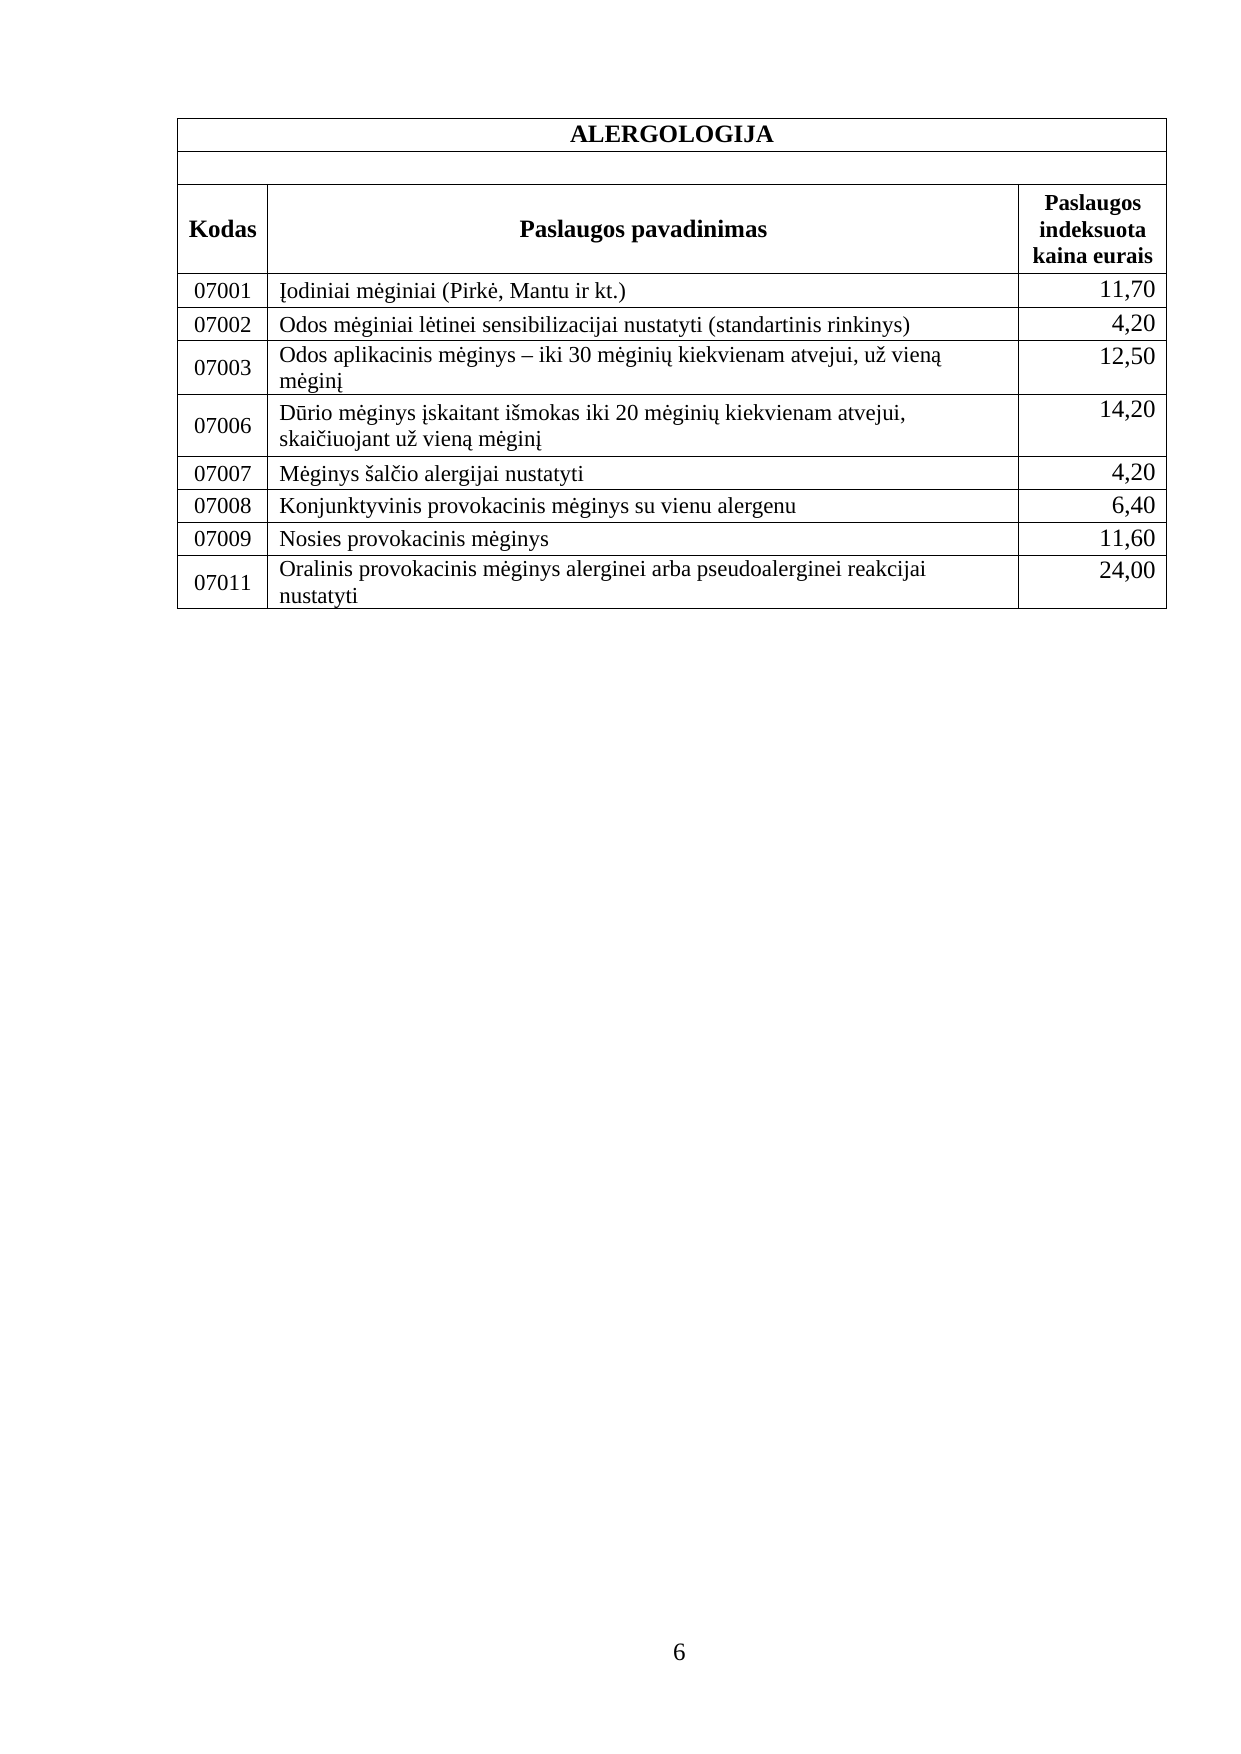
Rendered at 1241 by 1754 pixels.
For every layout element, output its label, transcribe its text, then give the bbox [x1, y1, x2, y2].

table_cell Odos aplikacinis mėginys – iki 30 mėginių kiekvienam atvejui, už vieną mėginį [268, 341, 1018, 393]
table_cell [178, 152, 1166, 184]
table_cell Nosies provokacinis mėginys [268, 523, 1018, 554]
table_cell 07001 [178, 274, 267, 307]
table_cell Oralinis provokacinis mėginys alerginei arba pseudoalerginei reakcijai nustatyti [268, 556, 1018, 608]
table_header ALERGOLOGIJA [178, 119, 1166, 151]
table_cell Paslaugos indeksuota kaina eurais [1019, 185, 1166, 273]
table_cell Konjunktyvinis provokacinis mėginys su vienu alergenu [268, 490, 1018, 522]
table_cell 4,20 [1019, 308, 1166, 340]
table_cell 11,70 [1019, 274, 1166, 307]
table_cell 07011 [178, 556, 267, 608]
table_cell Mėginys šalčio alergijai nustatyti [268, 457, 1018, 489]
table_cell 6,40 [1019, 490, 1166, 522]
table_cell Kodas [178, 185, 267, 273]
table_cell Paslaugos pavadinimas [268, 185, 1018, 273]
table_cell 24,00 [1019, 556, 1166, 608]
table_cell 12,50 [1019, 341, 1166, 393]
table_cell 14,20 [1019, 395, 1166, 456]
table_cell 07007 [178, 457, 267, 489]
table_cell 07002 [178, 308, 267, 340]
table_cell 07008 [178, 490, 267, 522]
table_cell 07009 [178, 523, 267, 554]
table_cell Odos mėginiai lėtinei sensibilizacijai nustatyti (standartinis rinkinys) [268, 308, 1018, 340]
table_cell Dūrio mėginys įskaitant išmokas iki 20 mėginių kiekvienam atvejui, skaičiuojant už vieną mėginį [268, 395, 1018, 456]
table_cell Įodiniai mėginiai (Pirkė, Mantu ir kt.) [268, 274, 1018, 307]
table_cell 07006 [178, 395, 267, 456]
table_cell 4,20 [1019, 457, 1166, 489]
table_cell 07003 [178, 341, 267, 393]
table_cell 11,60 [1019, 523, 1166, 554]
